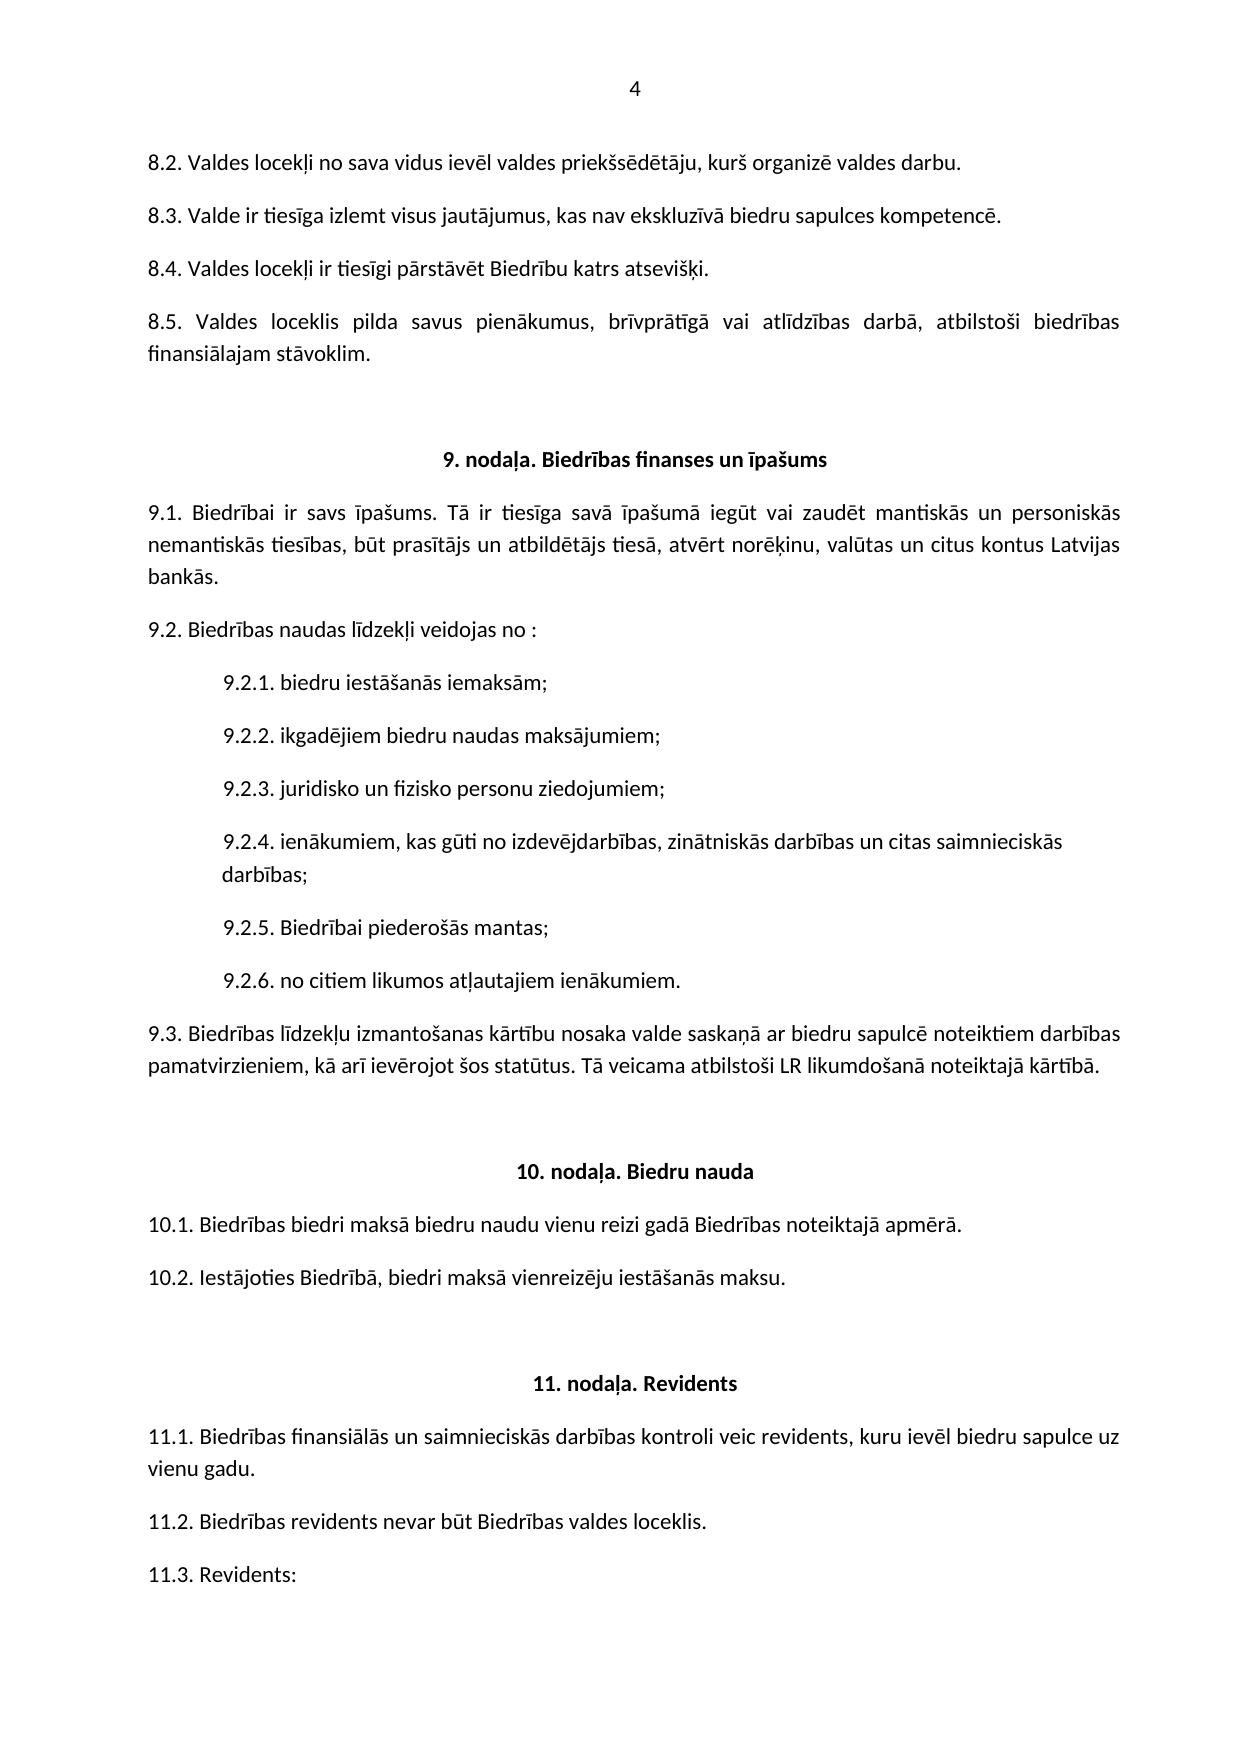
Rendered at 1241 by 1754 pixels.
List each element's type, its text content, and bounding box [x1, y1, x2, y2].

text 11. nodaļa. Revidents [148, 1369, 1122, 1397]
text 9.2.2. ikgadējiem biedru naudas maksājumiem; [148, 721, 1122, 749]
text 8.2. Valdes locekļi no sava vidus ievēl valdes priekšsēdētāju, kurš organizē valdes darbu. [148, 148, 1122, 176]
text 9.2.1. biedru iestāšanās iemaksām; [148, 668, 1122, 696]
text 11.1. Biedrības finansiālās un saimnieciskās darbības kontroli veic revidents, kuru ievēl biedru sapulce uz vienu gadu. [148, 1422, 1122, 1482]
text 8.5. Valdes loceklis pilda savus pienākumus, brīvprātīgā vai atlīdzības darbā, atbilstoši biedrības finansiālajam stāvoklim. [148, 307, 1122, 367]
text 9.2.6. no citiem likumos atļautajiem ienākumiem. [148, 966, 1122, 994]
text 9.2.3. juridisko un fizisko personu ziedojumiem; [148, 774, 1122, 802]
text 9.2.4. ienākumiem, kas gūti no izdevējdarbības, zinātniskās darbības un citas saimnieciskās darbības; [222, 827, 1122, 888]
text 10.2. Iestājoties Biedrībā, biedri maksā vienreizēju iestāšanās maksu. [148, 1263, 1122, 1291]
text 11.2. Biedrības revidents nevar būt Biedrības valdes loceklis. [148, 1507, 1122, 1535]
text 11.3. Revidents: [148, 1560, 1122, 1588]
text 9.3. Biedrības līdzekļu izmantošanas kārtību nosaka valde saskaņā ar biedru sapulcē noteiktiem darbības pamatvirzieniem, kā arī ievērojot šos statūtus. Tā veicama atbilstoši LR likumdošanā noteiktajā kārtībā. [148, 1019, 1122, 1079]
text 8.4. Valdes locekļi ir tiesīgi pārstāvēt Biedrību katrs atsevišķi. [148, 254, 1122, 282]
text 10. nodaļa. Biedru nauda [148, 1157, 1122, 1185]
text 9.2.5. Biedrībai piederošās mantas; [148, 913, 1122, 941]
text 9.2. Biedrības naudas līdzekļi veidojas no : [148, 615, 1122, 643]
text 9.1. Biedrībai ir savs īpašums. Tā ir tiesīga savā īpašumā iegūt vai zaudēt mantiskās un personiskās nemantiskās tiesības, būt prasītājs un atbildētājs tiesā, atvērt norēķinu, valūtas un citus kontus Latvijas bankās. [148, 498, 1122, 590]
text 8.3. Valde ir tiesīga izlemt visus jautājumus, kas nav ekskluzīvā biedru sapulces kompetencē. [148, 201, 1122, 229]
text 10.1. Biedrības biedri maksā biedru naudu vienu reizi gadā Biedrības noteiktajā apmērā. [148, 1210, 1122, 1238]
text 9. nodaļa. Biedrības finanses un īpašums [148, 445, 1122, 473]
